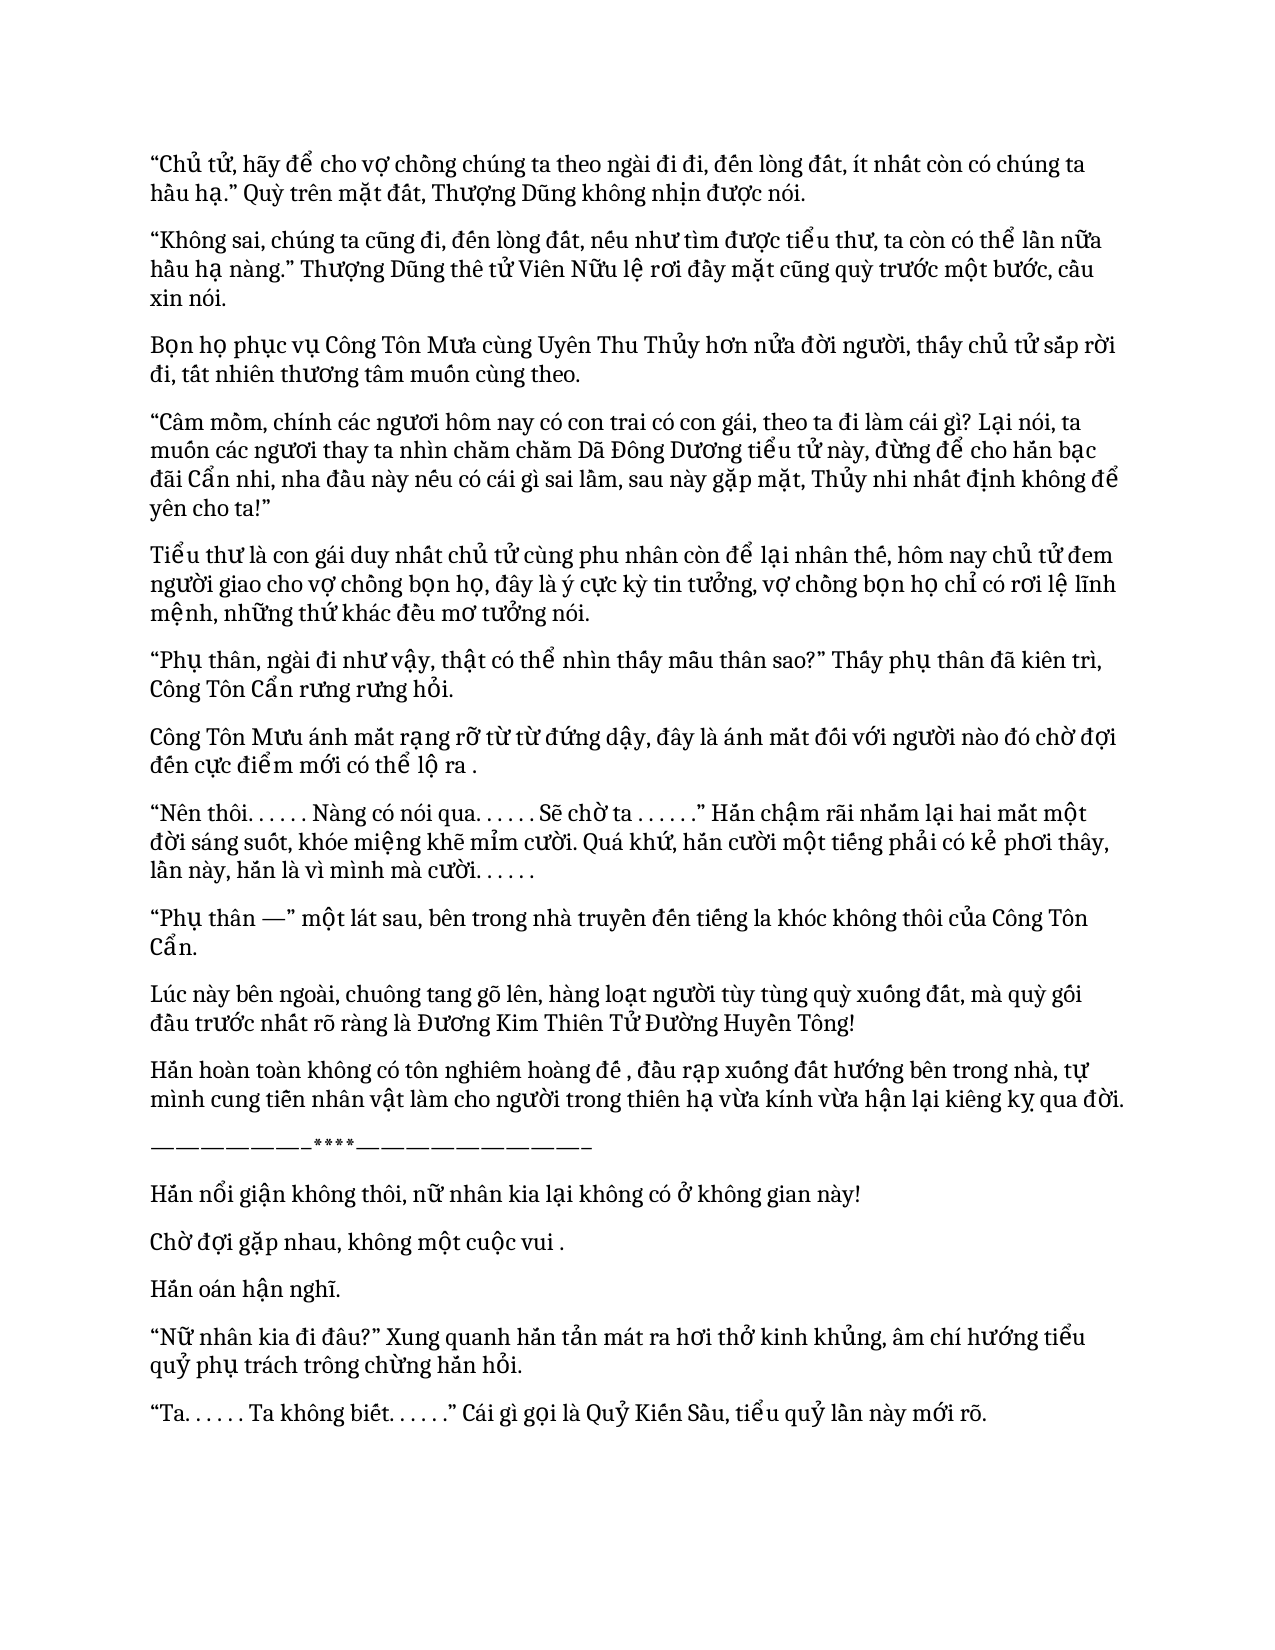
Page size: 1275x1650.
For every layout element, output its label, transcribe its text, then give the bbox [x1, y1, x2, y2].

text Công Tôn Mưu ánh mắt rạng rỡ từ từ đứng dậy, đây là ánh mắt đối với người nào đó chờ đợi đến cực điểm mới có thể lộ ra . [150, 722, 1125, 780]
text Bọn họ phục vụ Công Tôn Mưa cùng Uyên Thu Thủy hơn nửa đời người, thấy chủ tử sắp rời đi, tất nhiên thương tâm muốn cùng theo. [150, 331, 1125, 389]
text “Phụ thân, ngài đi như vậy, thật có thể nhìn thấy mẫu thân sao?” Thấy phụ thân đã kiên trì, Công Tôn Cẩn rưng rưng hỏi. [150, 646, 1125, 704]
text Hắn hoàn toàn không có tôn nghiêm hoàng đế , đầu rạp xuống đất hướng bên trong nhà, tự mình cung tiễn nhân vật làm cho người trong thiên hạ vừa kính vừa hận lại kiêng kỵ qua đời. [150, 1056, 1125, 1114]
text “Nên thôi. . . . . . Nàng có nói qua. . . . . . Sẽ chờ ta . . . . . .” Hắn chậm rãi nhắm lại hai mắt một đời sáng suốt, khóe miệng khẽ mỉm cười. Quá khứ, hắn cười một tiếng phải có kẻ phơi thây, lần này, hắn là vì mình mà cười. . . . . . [150, 799, 1125, 885]
text Hắn oán hận nghĩ. [150, 1275, 1125, 1304]
text “Không sai, chúng ta cũng đi, đến lòng đất, nếu như tìm được tiểu thư, ta còn có thể lần nữa hầu hạ nàng.” Thượng Dũng thê tử Viên Nữu lệ rơi đầy mặt cũng quỳ trước một bước, cầu xin nói. [150, 226, 1125, 312]
text “Phụ thân —” một lát sau, bên trong nhà truyền đến tiếng la khóc không thôi của Công Tôn Cẩn. [150, 904, 1125, 961]
text “Ta. . . . . . Ta không biết. . . . . .” Cái gì gọi là Quỷ Kiến Sầu, tiểu quỷ lần này mới rõ. [150, 1399, 1125, 1427]
text Hắn nổi giận không thôi, nữ nhân kia lại không có ở không gian này! [150, 1180, 1125, 1209]
text “Câm mồm, chính các ngươi hôm nay có con trai có con gái, theo ta đi làm cái gì? Lại nói, ta muốn các ngươi thay ta nhìn chằm chằm Dã Đông Dương tiểu tử này, đừng để cho hắn bạc đãi Cẩn nhi, nha đầu này nếu có cái gì sai lầm, sau này gặp mặt, Thủy nhi nhất định không để yên cho ta!” [150, 407, 1125, 522]
text Chờ đợi gặp nhau, không một cuộc vui . [150, 1227, 1125, 1256]
text “Chủ tử, hãy để cho vợ chồng chúng ta theo ngài đi đi, đến lòng đất, ít nhất còn có chúng ta hầu hạ.” Quỳ trên mặt đất, Thượng Dũng không nhịn được nói. [150, 150, 1125, 207]
text ——————–****—————————– [150, 1132, 1125, 1161]
text “Nữ nhân kia đi đâu?” Xung quanh hắn tản mát ra hơi thở kinh khủng, âm chí hướng tiểu quỷ phụ trách trông chừng hắn hỏi. [150, 1322, 1125, 1380]
text Tiểu thư là con gái duy nhất chủ tử cùng phu nhân còn để lại nhân thế, hôm nay chủ tử đem người giao cho vợ chồng bọn họ, đây là ý cực kỳ tin tưởng, vợ chồng bọn họ chỉ có rơi lệ lĩnh mệnh, những thứ khác đều mơ tưởng nói. [150, 541, 1125, 627]
text Lúc này bên ngoài, chuông tang gõ lên, hàng loạt người tùy tùng quỳ xuống đất, mà quỳ gối đầu trước nhất rõ ràng là Đương Kim Thiên Tử Đường Huyền Tông! [150, 980, 1125, 1037]
